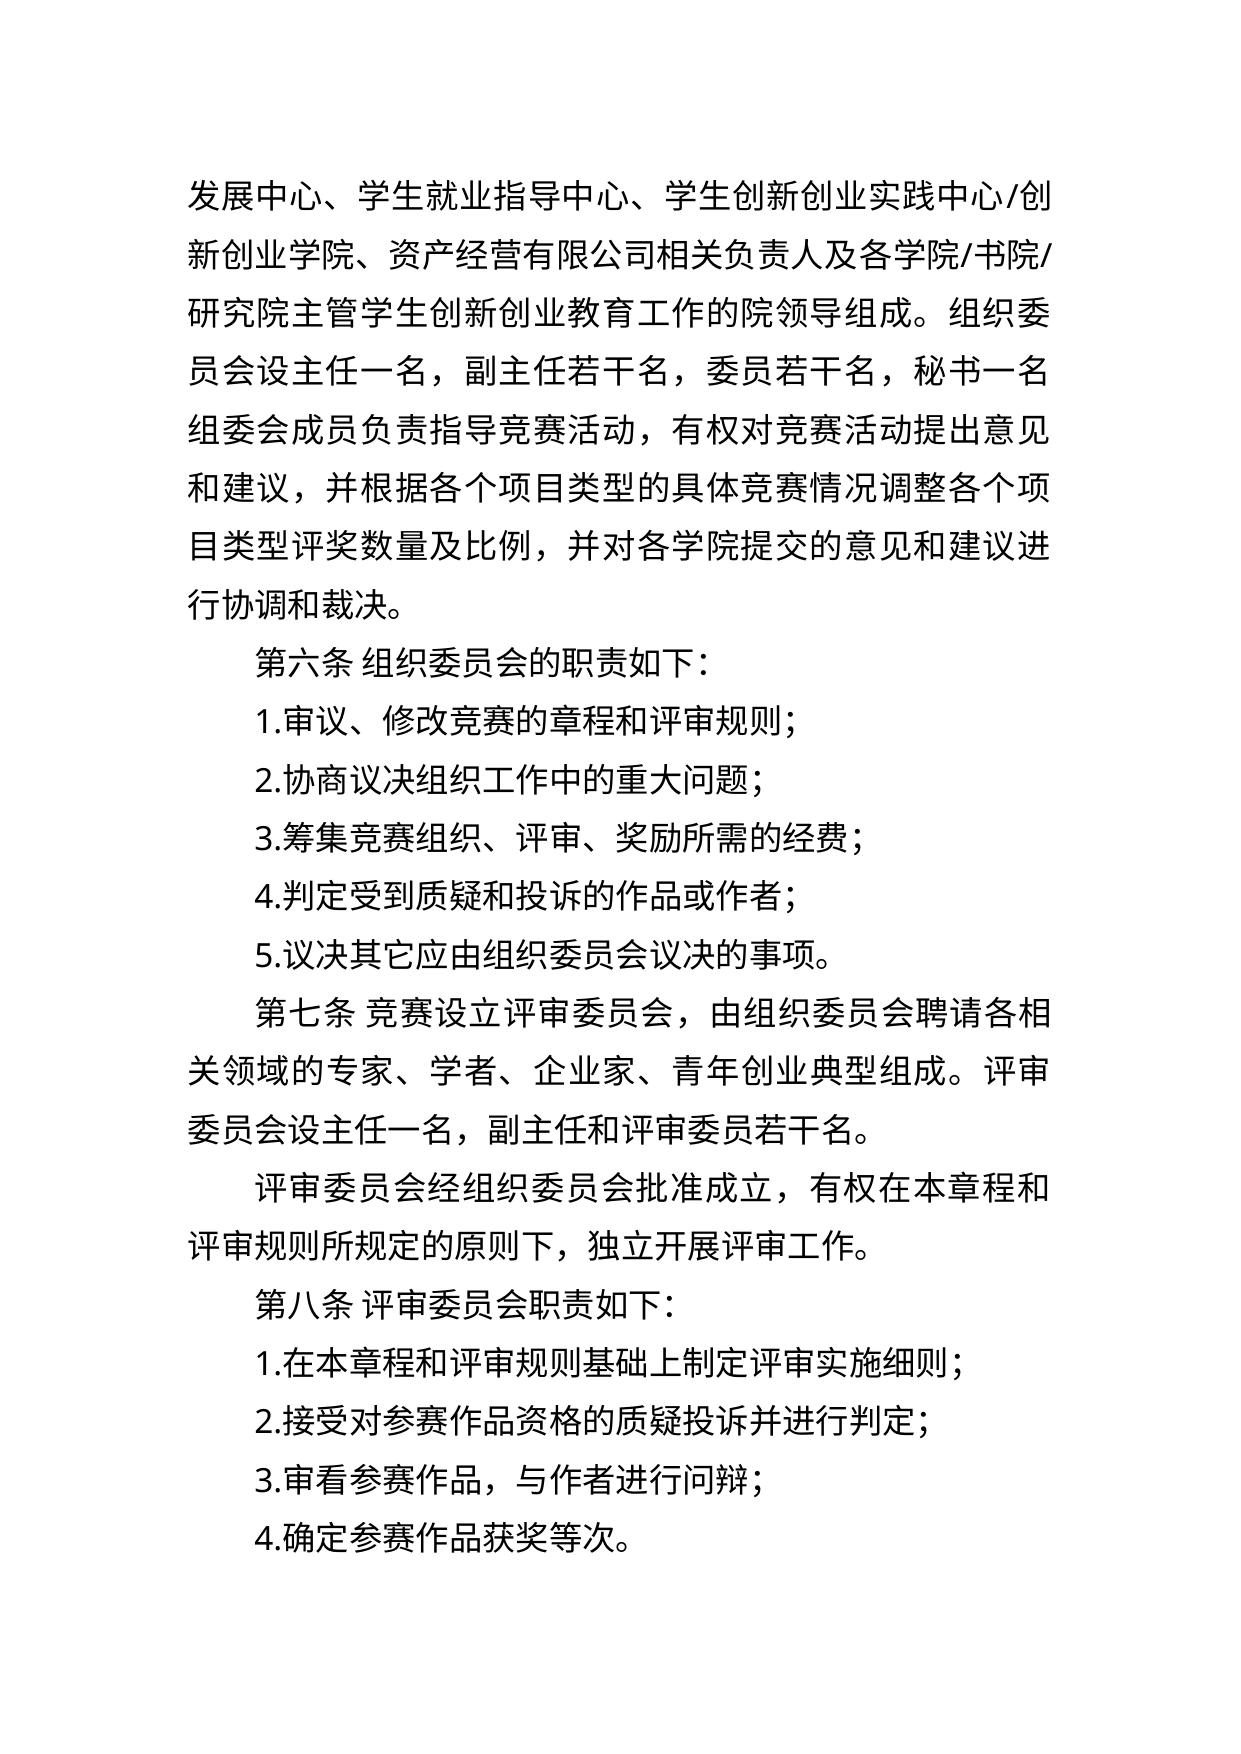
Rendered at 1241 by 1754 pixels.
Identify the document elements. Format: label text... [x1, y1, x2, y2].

text 2.接受对参赛作品资格的质疑投诉并进行判定； [187, 1387, 1053, 1445]
text 3.筹集竞赛组织、评审、奖励所需的经费； [187, 804, 1053, 862]
text 4.确定参赛作品获奖等次。 [187, 1504, 1053, 1562]
text 第八条 评审委员会职责如下： [187, 1270, 1053, 1329]
text 第七条 竞赛设立评审委员会，由组织委员会聘请各相关领域的专家、学者、企业家、青年创业典型组成。评审委员会设主任一名，副主任和评审委员若干名。 [187, 979, 1053, 1154]
text 3.审看参赛作品，与作者进行问辩； [187, 1445, 1053, 1504]
text 5.议决其它应由组织委员会议决的事项。 [187, 920, 1053, 979]
text 评审委员会经组织委员会批准成立，有权在本章程和评审规则所规定的原则下，独立开展评审工作。 [187, 1154, 1053, 1270]
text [187, 162, 1053, 629]
text 1.在本章程和评审规则基础上制定评审实施细则； [187, 1329, 1053, 1387]
text 1.审议、修改竞赛的章程和评审规则； [187, 687, 1053, 745]
text 2.协商议决组织工作中的重大问题； [187, 745, 1053, 804]
text 第六条 组织委员会的职责如下： [187, 629, 1053, 687]
text 4.判定受到质疑和投诉的作品或作者； [187, 862, 1053, 920]
